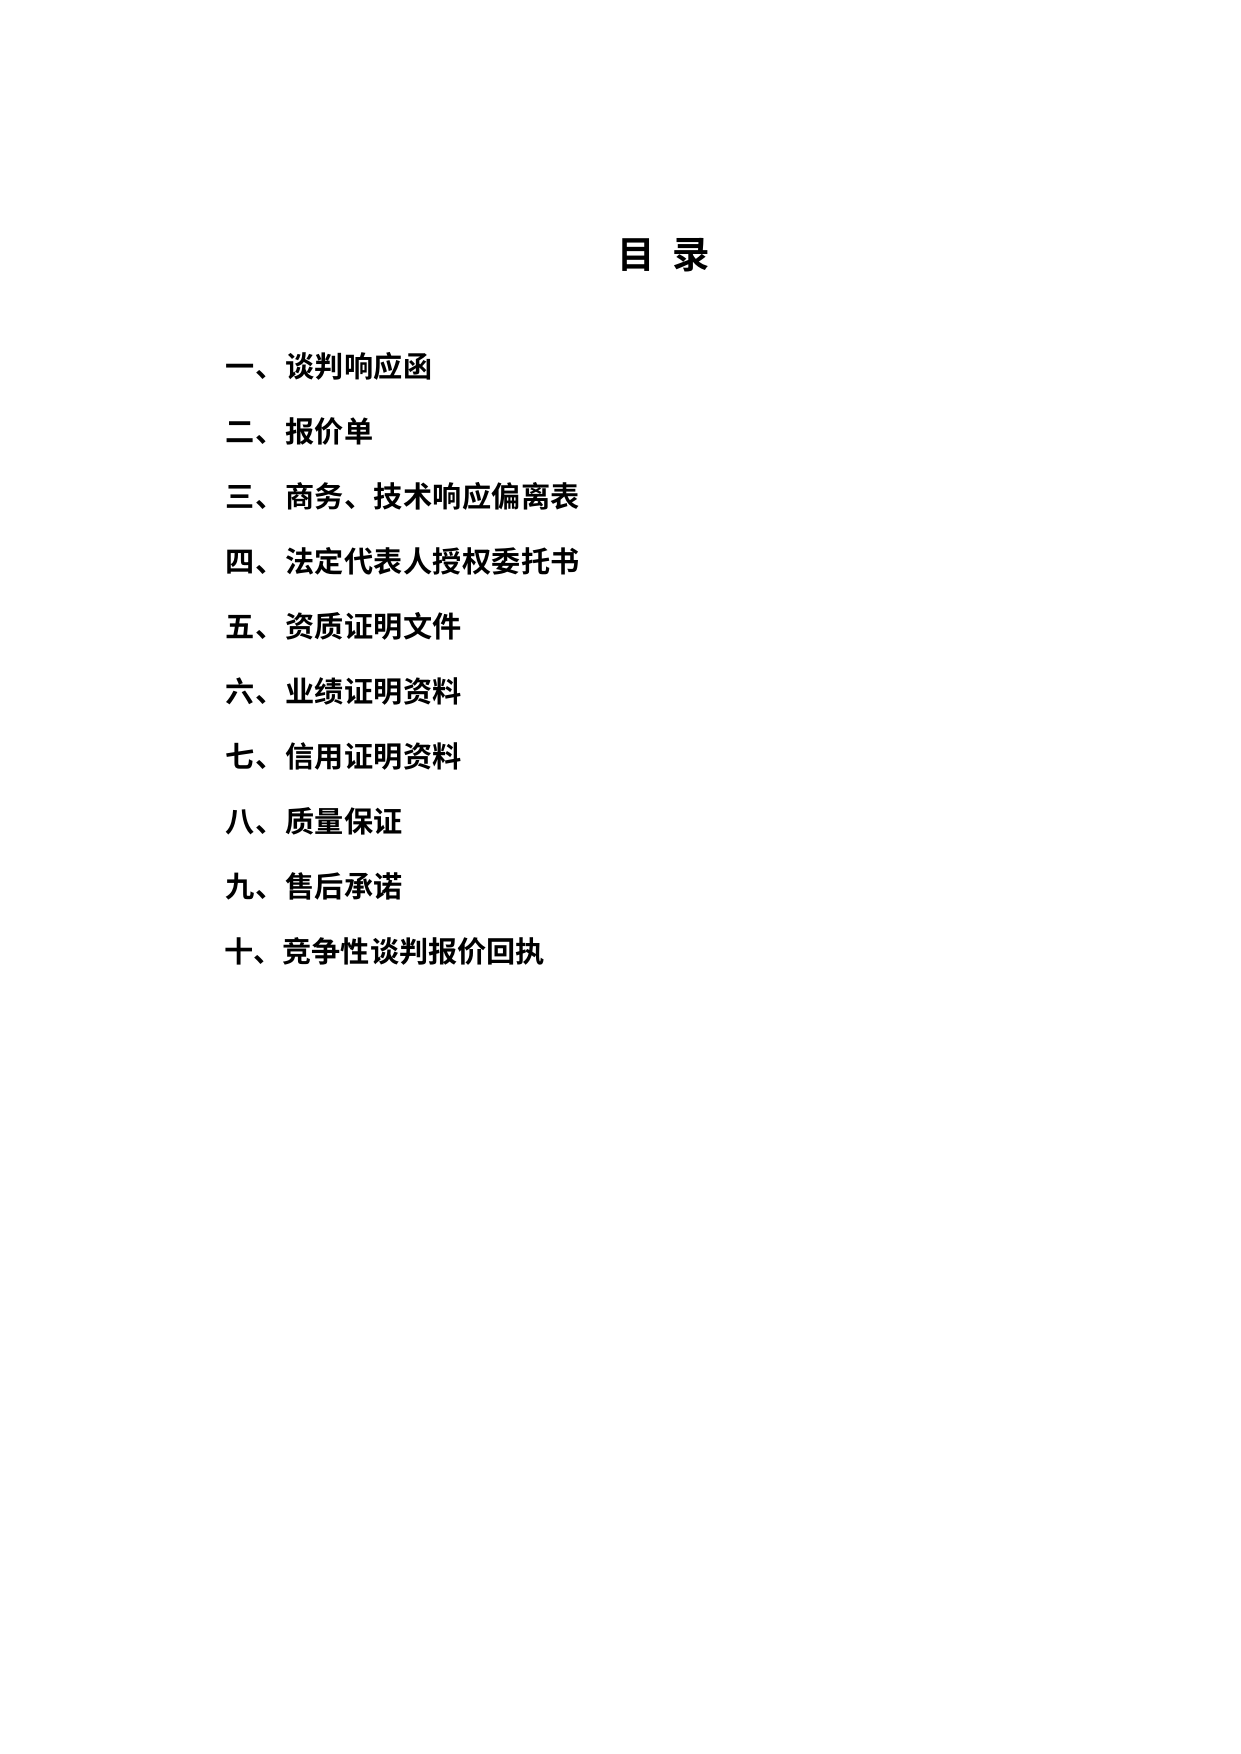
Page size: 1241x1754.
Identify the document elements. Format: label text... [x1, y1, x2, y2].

list 售后承诺 [165, 852, 1087, 917]
list 质量保证 [165, 787, 1087, 852]
list 业绩证明资料 [165, 657, 1087, 722]
list 商务、技术响应偏离表 [165, 462, 1087, 527]
text 目 录 [165, 219, 1087, 284]
list 谈判响应函 [165, 332, 1087, 397]
list 信用证明资料 [165, 722, 1087, 787]
list 资质证明文件 [165, 592, 1087, 657]
list 法定代表人授权委托书 [165, 527, 1087, 592]
list 报价单 [165, 397, 1087, 462]
list 竞争性谈判报价回执 [165, 917, 1087, 982]
